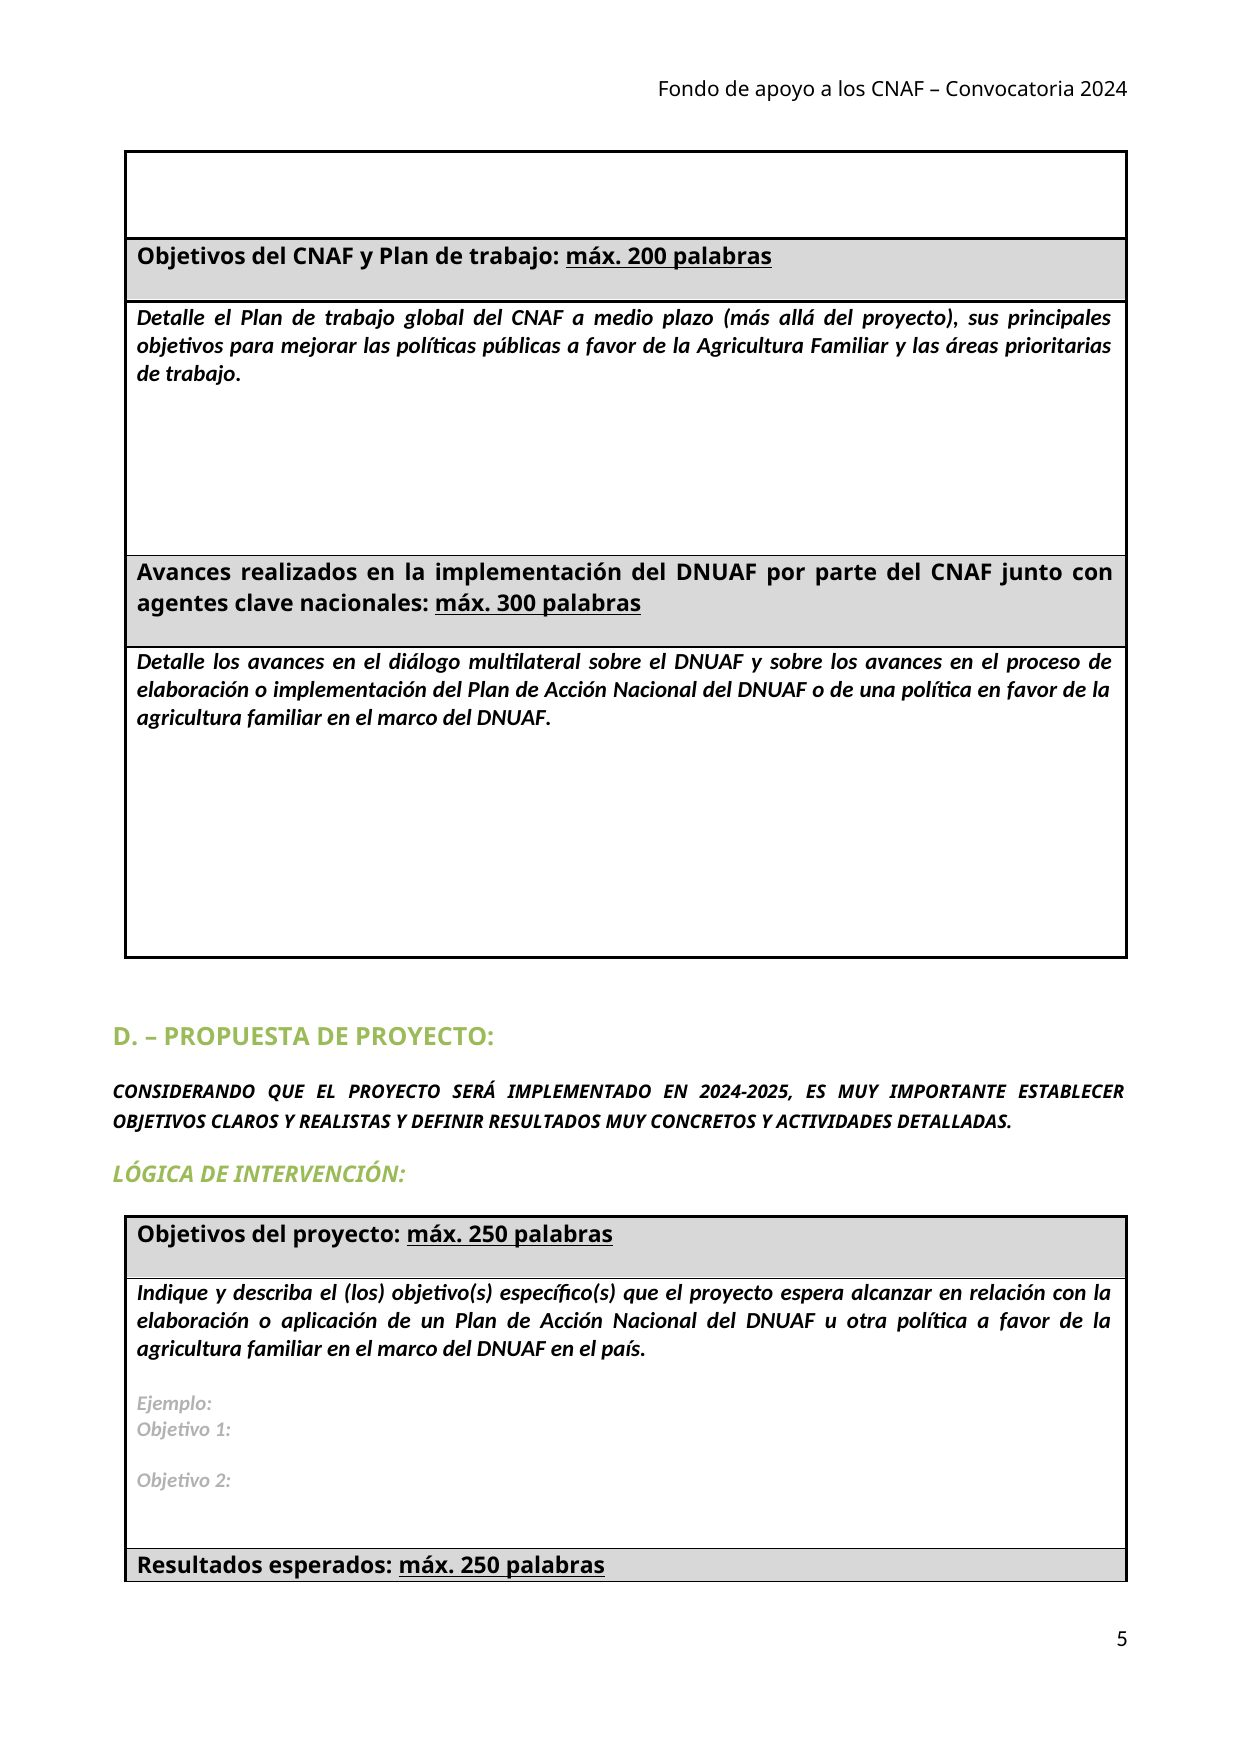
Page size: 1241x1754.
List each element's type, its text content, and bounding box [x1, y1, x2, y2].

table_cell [127, 153, 1125, 237]
table_cell Avances realizados en la implementación del DNUAF por parte del CNAF junto con agentes clave nacionales: máx. 300 palabras [127, 556, 1125, 646]
text D. – proPUESTA DE PROYECTO: [112, 1019, 1128, 1053]
table_cell Detalle los avances en el diálogo multilateral sobre el DNUAF y sobre los avances en el proceso de elaboración o implementación del Plan de Acción Nacional del DNUAF o de una política en favor de la agricultura familiar en el marco del DNUAF. [127, 648, 1125, 956]
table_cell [127, 1549, 1125, 1581]
table_cell Objetivos del CNAF y Plan de trabajo: máx. 200 palabras [127, 240, 1125, 299]
table_cell Detalle el Plan de trabajo global del CNAF a medio plazo (más allá del proyecto), sus principales objetivos para mejorar las políticas públicas a favor de la Agricultura Familiar y las áreas prioritarias de trabajo. [127, 303, 1125, 555]
text LÓGICA DE INTERVENCIÓN: [112, 1158, 1128, 1189]
table_cell Indique y describa el (los) objetivo(s) específico(s) que el proyecto espera alcanzar en relación con la elaboración o aplicación de un Plan de Acción Nacional del DNUAF u otra política a favor de la agricultura familiar en el marco del DNUAF en el país. Ejemplo: Objetivo 1: Objetivo 2: [127, 1279, 1125, 1548]
text CONSIDERANDO QUE EL PROYECTO SERÁ IMPLEMENTADO EN 2024-2025, ES MUY IMPORTANTE ESTABLECER OBJETIVOS CLAROS Y REALISTAS Y DEFINIR RESULTADOS MUY CONCRETOS Y ACTIVIDADES DETALLADAS. [112, 1079, 1128, 1134]
table_header Objetivos del proyecto: máx. 250 palabras [127, 1218, 1125, 1277]
